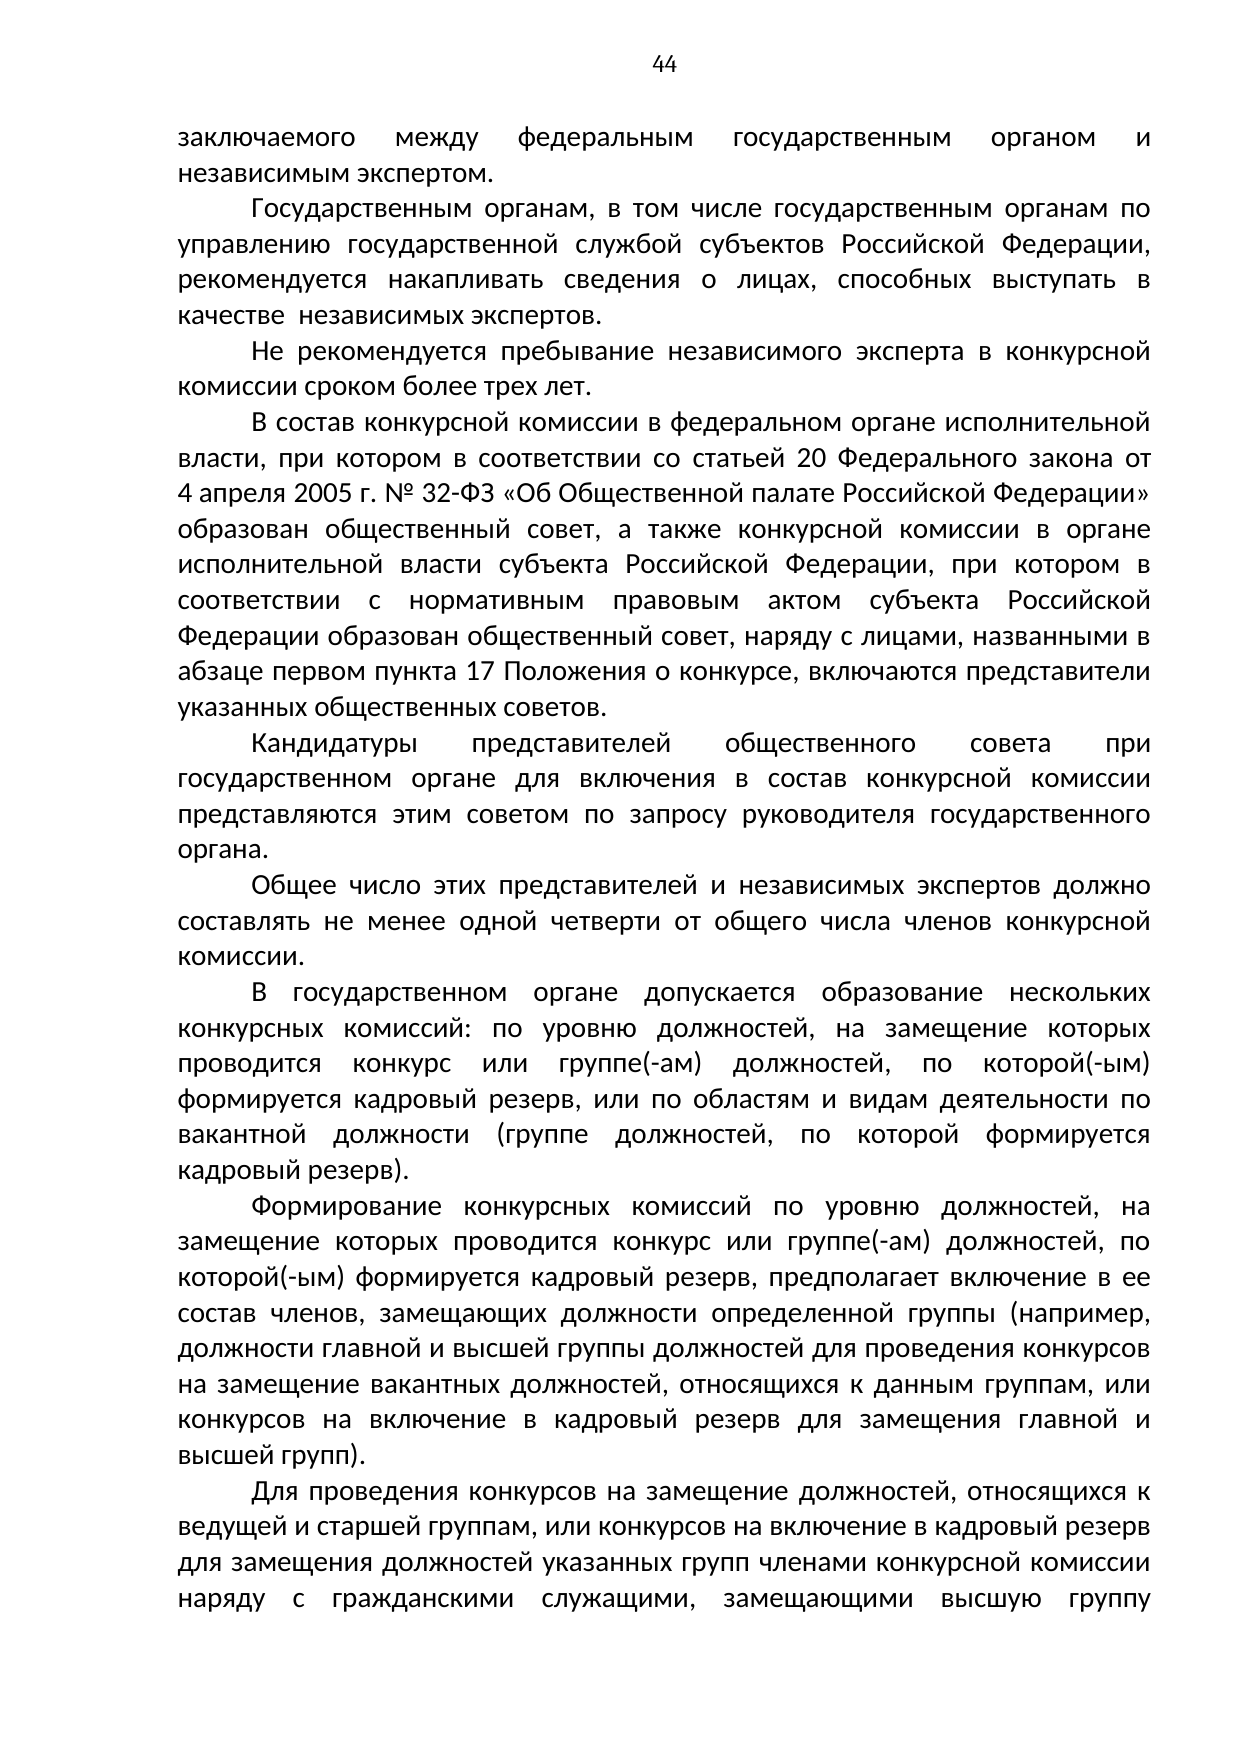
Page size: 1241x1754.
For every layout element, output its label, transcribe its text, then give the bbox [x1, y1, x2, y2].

text Государственным органам, в том числе государственным органам по управлению государственной службой субъектов Российской Федерации, рекомендуется накапливать сведения о лицах, способных выступать в качестве независимых экспертов. [177, 189, 1152, 332]
text Общее число этих представителей и независимых экспертов должно составлять не менее одной четверти от общего числа членов конкурсной комиссии. [177, 866, 1152, 973]
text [177, 1472, 1152, 1614]
text Кандидатуры представителей общественного совета при государственном органе для включения в состав конкурсной комиссии представляются этим советом по запросу руководителя государственного органа. [177, 724, 1152, 866]
text В состав конкурсной комиссии в федеральном органе исполнительной власти, при котором в соответствии со статьей 20 Федерального закона от 4 апреля 2005 г. № 32-ФЗ «Об Общественной палате Российской Федерации» образован общественный совет, а также конкурсной комиссии в органе исполнительной власти субъекта Российской Федерации, при котором в соответствии с нормативным правовым актом субъекта Российской Федерации образован общественный совет, наряду с лицами, названными в абзаце первом пункта 17 Положения о конкурсе, включаются представители указанных общественных советов. [177, 403, 1152, 724]
text Не рекомендуется пребывание независимого эксперта в конкурсной комиссии сроком более трех лет. [177, 332, 1152, 403]
text Формирование конкурсных комиссий по уровню должностей, на замещение которых проводится конкурс или группе(-ам) должностей, по которой(-ым) формируется кадровый резерв, предполагает включение в ее состав членов, замещающих должности определенной группы (например, должности главной и высшей группы должностей для проведения конкурсов на замещение вакантных должностей, относящихся к данным группам, или конкурсов на включение в кадровый резерв для замещения главной и высшей групп). [177, 1187, 1152, 1472]
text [177, 118, 1152, 189]
text В государственном органе допускается образование нескольких конкурсных комиссий: по уровню должностей, на замещение которых проводится конкурс или группе(-ам) должностей, по которой(-ым) формируется кадровый резерв, или по областям и видам деятельности по вакантной должности (группе должностей, по которой формируется кадровый резерв). [177, 973, 1152, 1187]
